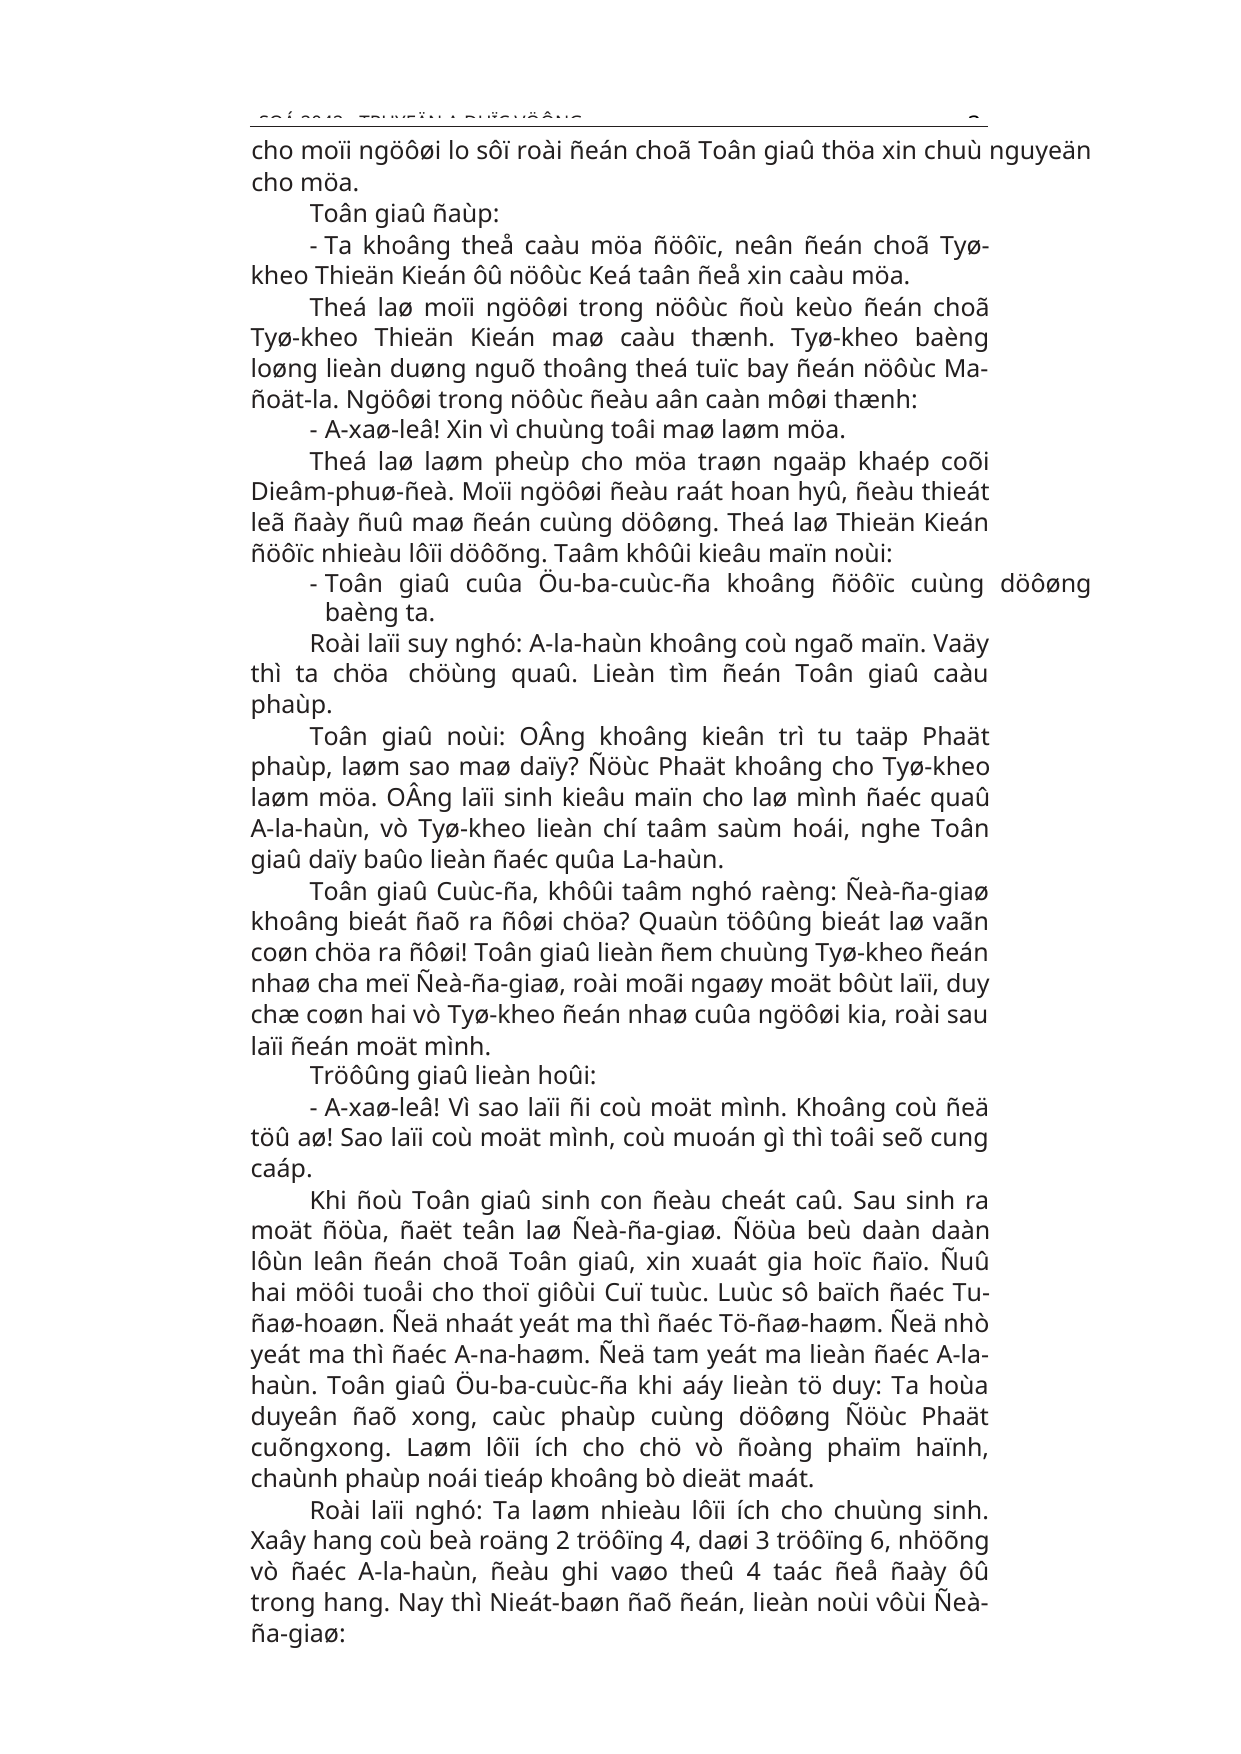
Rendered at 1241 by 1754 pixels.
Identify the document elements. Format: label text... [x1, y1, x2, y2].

text Tröôûng giaû lieàn hoûi: [309, 1062, 1092, 1091]
text Toân giaû noùi: OÂng khoâng kieân trì tu taäp Phaät phaùp, laøm sao maø daïy? Ñöùc Phaät khoâng cho Tyø-kheo laøm möa. OÂng laïi sinh kieâu maïn cho laø mình ñaéc quaû A-la-haùn, vò Tyø-kheo lieàn chí taâm saùm hoái, nghe Toân giaû daïy baûo lieàn ñaéc quûa La-haùn. [250, 721, 990, 876]
text Toân giaû Cuùc-ña, khôûi taâm nghó raèng: Ñeà-ña-giaø khoâng bieát ñaõ ra ñôøi chöa? Quaùn töôûng bieát laø vaãn coøn chöa ra ñôøi! Toân giaû lieàn ñem chuùng Tyø-kheo ñeán nhaø cha meï Ñeà-ña-giaø, roài moãi ngaøy moät bôùt laïi, duy chæ coøn hai vò Tyø-kheo ñeán nhaø cuûa ngöôøi kia, roài sau laïi ñeán moät mình. [250, 876, 990, 1062]
text Roài laïi suy nghó: A-la-haùn khoâng coù ngaõ maïn. Vaäy thì ta chöa chöùng quaû. Lieàn tìm ñeán Toân giaû caàu phaùp. [250, 628, 989, 721]
text cho moïi ngöôøi lo sôï roài ñeán choã Toân giaû thöa xin chuù nguyeän cho möa. [251, 135, 1092, 197]
text Theá laø moïi ngöôøi trong nöôùc ñoù keùo ñeán choã Tyø-kheo Thieän Kieán maø caàu thænh. Tyø-kheo baèng loøng lieàn duøng nguõ thoâng theá tuïc bay ñeán nöôùc Ma-ñoät-la. Ngöôøi trong nöôùc ñeàu aân caàn môøi thænh: [250, 292, 990, 416]
list Toân giaû cuûa Öu-ba-cuùc-ña khoâng ñöôïc cuùng döôøng baèng ta. [309, 569, 1092, 627]
text Toân giaû ñaùp: [309, 197, 1092, 228]
text Theá laø laøm pheùp cho möa traøn ngaäp khaép coõi Dieâm-phuø-ñeà. Moïi ngöôøi ñeàu raát hoan hyû, ñeàu thieát leã ñaày ñuû maø ñeán cuùng döôøng. Theá laø Thieän Kieán ñöôïc nhieàu lôïi döôõng. Taâm khôûi kieâu maïn noùi: [250, 446, 990, 569]
text Khi ñoù Toân giaû sinh con ñeàu cheát caû. Sau sinh ra moät ñöùa, ñaët teân laø Ñeà-ña-giaø. Ñöùa beù daàn daàn lôùn leân ñeán choã Toân giaû, xin xuaát gia hoïc ñaïo. Ñuû hai möôi tuoåi cho thoï giôùi Cuï tuùc. Luùc sô baïch ñaéc Tu-ñaø-hoaøn. Ñeä nhaát yeát ma thì ñaéc Tö-ñaø-haøm. Ñeä nhò yeát ma thì ñaéc A-na-haøm. Ñeä tam yeát ma lieàn ñaéc A-la-haùn. Toân giaû Öu-ba-cuùc-ña khi aáy lieàn tö duy: Ta hoùa duyeân ñaõ xong, caùc phaùp cuùng döôøng Ñöùc Phaät cuõngxong. Laøm lôïi ích cho chö vò ñoàng phaïm haïnh, chaùnh phaùp noái tieáp khoâng bò dieät maát. [250, 1185, 990, 1495]
list A-xaø-leâ! Xin vì chuùng toâi maø laøm möa. [309, 416, 1092, 444]
list A-xaø-leâ! Vì sao laïi ñi coù moät mình. Khoâng coù ñeä töû aø! Sao laïi coù moät mình, coù muoán gì thì toâi seõ cung caáp. [250, 1092, 990, 1185]
text Roài laïi nghó: Ta laøm nhieàu lôïi ích cho chuùng sinh. Xaây hang coù beà roäng 2 tröôïng 4, daøi 3 tröôïng 6, nhöõng vò ñaéc A-la-haùn, ñeàu ghi vaøo theû 4 taác ñeå ñaày ôû trong hang. Nay thì Nieát-baøn ñaõ ñeán, lieàn noùi vôùi Ñeà-ña-giaø: [250, 1495, 990, 1650]
list Ta khoâng theå caàu möa ñöôïc, neân ñeán choã Tyø-kheo Thieän Kieán ôû nöôùc Keá taân ñeå xin caàu möa. [250, 230, 990, 292]
